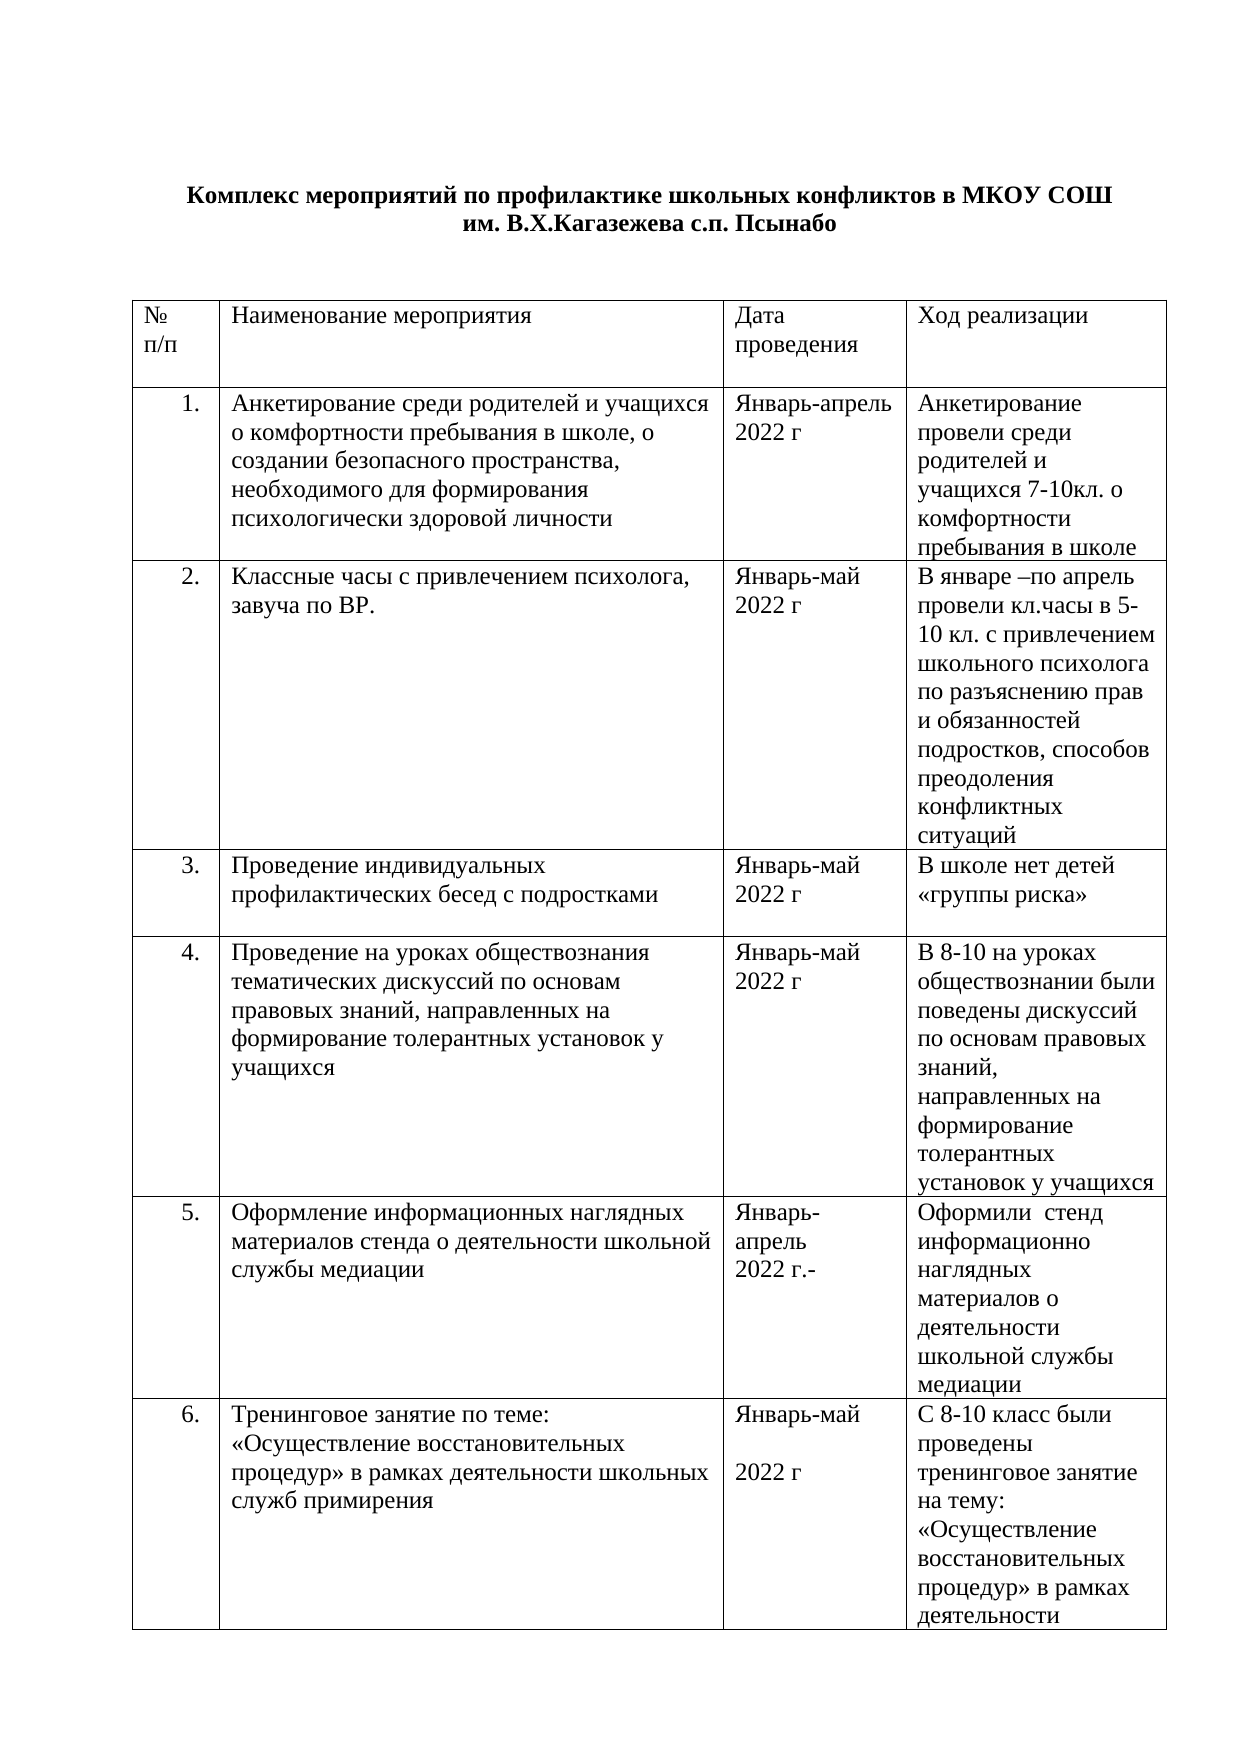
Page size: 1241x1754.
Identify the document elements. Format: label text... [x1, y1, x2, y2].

table_cell Оформление информационных наглядных материалов стенда о деятельности школьной службы медиации [220, 1197, 723, 1398]
table_cell Проведение индивидуальных профилактических бесед с подростками [220, 850, 723, 936]
table_cell В школе нет детей «группы риска» [907, 850, 1166, 936]
table_cell В 8-10 на уроках обществознании были поведены дискуссий по основам правовых знаний, направленных на формирование толерантных установок у учащихся [907, 937, 1166, 1196]
table_cell [133, 561, 219, 849]
table_cell [133, 388, 219, 560]
table_cell [133, 850, 219, 936]
table_cell Январь-май 2022 г [724, 850, 906, 936]
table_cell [220, 1399, 723, 1629]
table_cell [133, 1197, 219, 1398]
text Комплекс мероприятий по профилактике школьных конфликтов в МКОУ СОШ им. В.Х.Кагазежева с.п. Псынабо [177, 180, 1122, 237]
table_cell Проведение на уроках обществознания тематических дискуссий по основам правовых знаний, направленных на формирование толерантных установок у учащихся [220, 937, 723, 1196]
table_header № п/п [133, 301, 219, 387]
table_cell [133, 1399, 219, 1629]
table_cell [133, 937, 219, 1196]
table_cell Январь-май 2022 г [724, 1399, 906, 1629]
table_cell Январь- апрель 2022 г.- [724, 1197, 906, 1398]
table_cell Оформили стенд информационно наглядных материалов о деятельности школьной службы медиации [907, 1197, 1166, 1398]
table_cell Январь-май 2022 г [724, 561, 906, 849]
table_cell Классные часы с привлечением психолога, завуча по ВР. [220, 561, 723, 849]
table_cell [907, 1399, 1166, 1629]
table_cell В январе –по апрель провели кл.часы в 5-10 кл. с привлечением школьного психолога по разъяснению прав и обязанностей подростков, способов преодоления конфликтных ситуаций [907, 561, 1166, 849]
table_cell Январь-май 2022 г [724, 937, 906, 1196]
table_cell Анкетирование среди родителей и учащихся о комфортности пребывания в школе, о создании безопасного пространства, необходимого для формирования психологически здоровой личности [220, 388, 723, 560]
table_cell Анкетирование провели среди родителей и учащихся 7-10кл. о комфортности пребывания в школе [907, 388, 1166, 560]
table_cell Январь-апрель 2022 г [724, 388, 906, 560]
table_header Ход реализации [907, 301, 1166, 387]
table_header Наименование мероприятия [220, 301, 723, 387]
table_header Дата проведения [724, 301, 906, 387]
